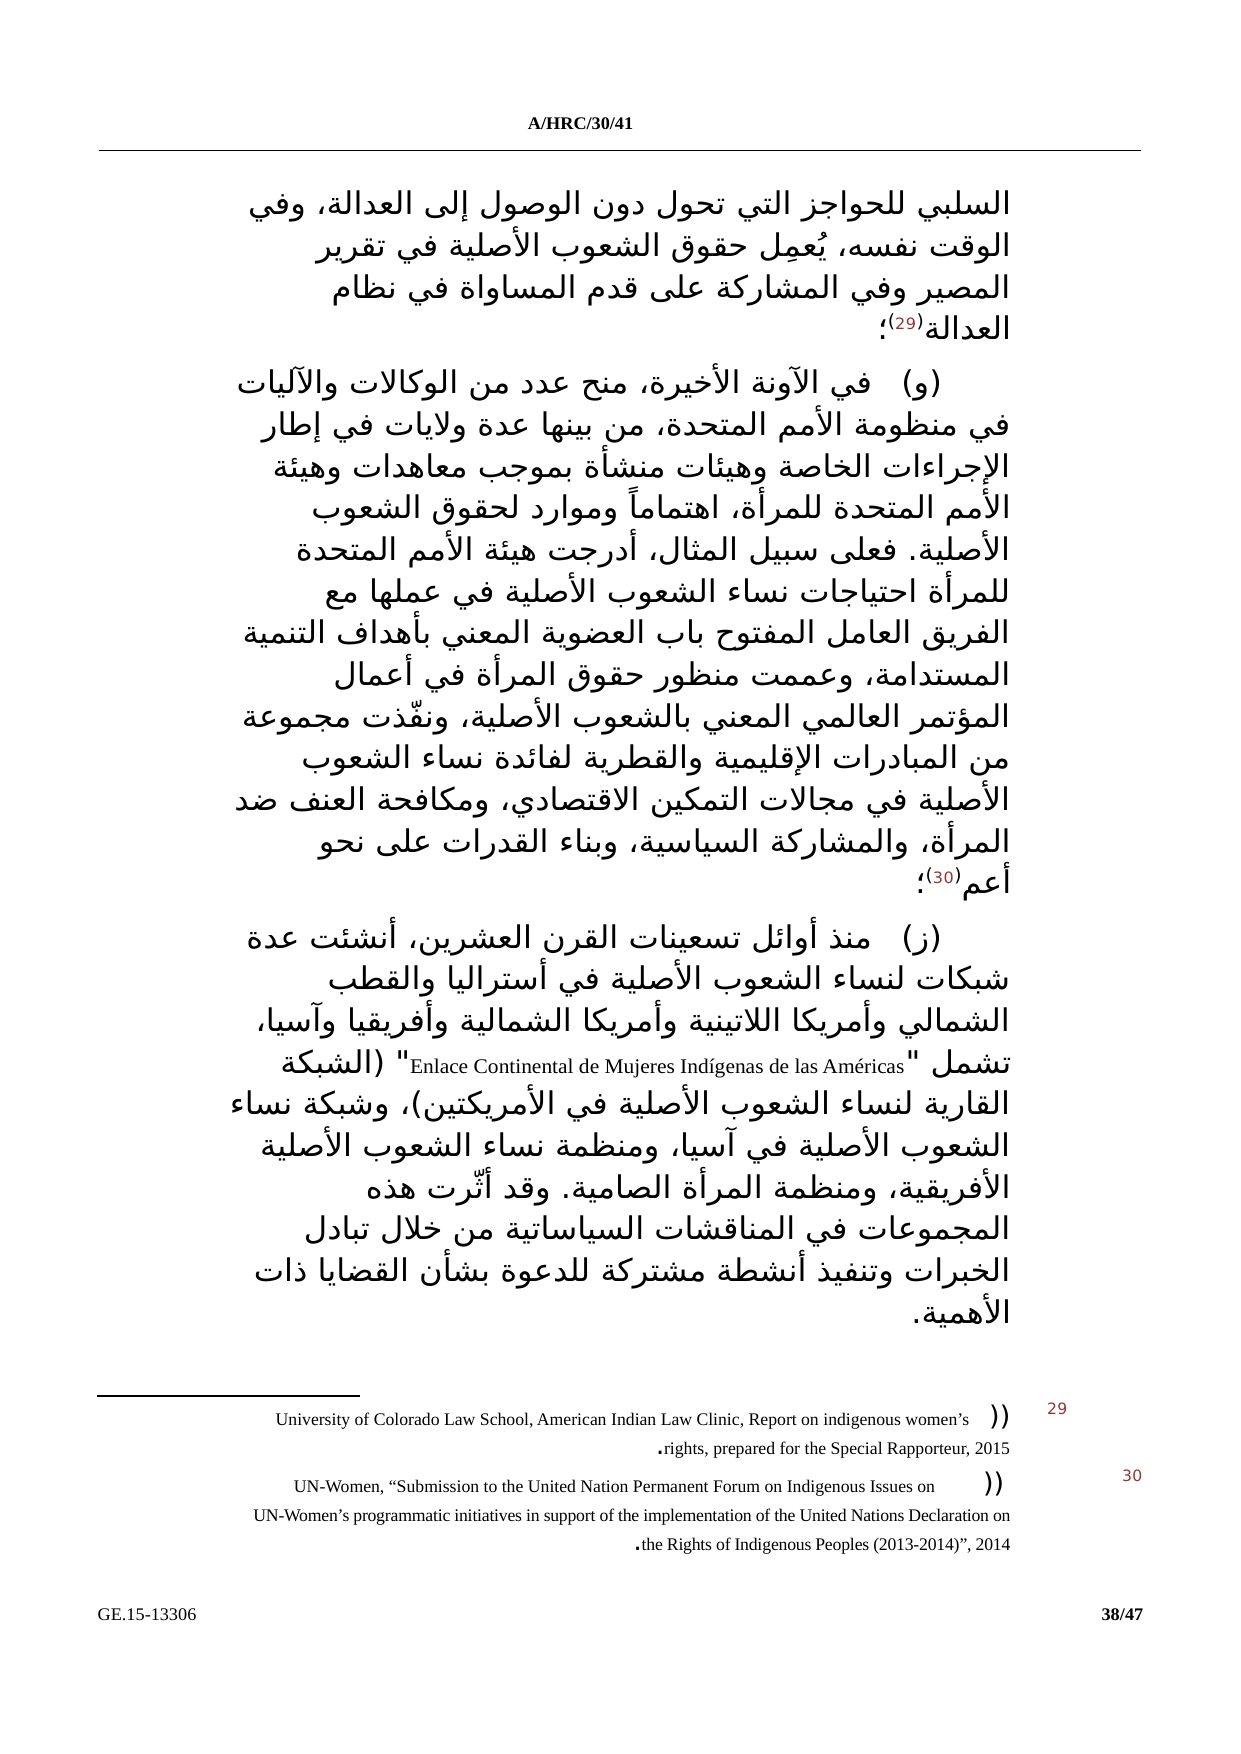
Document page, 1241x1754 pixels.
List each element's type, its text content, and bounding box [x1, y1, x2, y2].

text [229, 181, 1011, 348]
text (و) في الآونة الأخيرة، منح عدد من الوكالات والآليات في منظومة الأمم المتحدة، من بينها عدة ولايات في إطار الإجراءات الخاصة وهيئات منشأة بموجب معاهدات وهيئة الأمم المتحدة للمرأة، اهتماماً وموارد لحقوق الشعوب الأصلية. فعلى سبيل المثال، أدرجت هيئة الأمم المتحدة للمرأة احتياجات نساء الشعوب الأصلية في عملها مع الفريق العامل المفتوح باب العضوية المعني بأهداف التنمية المستدامة، وعممت منظور حقوق المرأة في أعمال المؤتمر العالمي المعني بالشعوب الأصلية، ونفّذت مجموعة من المبادرات الإقليمية والقطرية لفائدة نساء الشعوب الأصلية في مجالات التمكين الاقتصادي، ومكافحة العنف ضد المرأة، والمشاركة السياسية، وبناء القدرات على نحو أعم()؛ [229, 361, 1011, 902]
text (ز) منذ أوائل تسعينات القرن العشرين، أنشئت عدة شبكات لنساء الشعوب الأصلية في أستراليا والقطب الشمالي وأمريكا اللاتينية وأمريكا الشمالية وأفريقيا وآسيا، تشمل "Enlace Continental de Mujeres Indígenas de las Américas" (الشبكة القارية لنساء الشعوب الأصلية في الأمريكتين)، وشبكة نساء الشعوب الأصلية في آسيا، ومنظمة نساء الشعوب الأصلية الأفريقية، ومنظمة المرأة الصامية. وقد أثّرت هذه المجموعات في المناقشات السياساتية من خلال تبادل الخبرات وتنفيذ أنشطة مشتركة للدعوة بشأن القضايا ذات الأهمية. [229, 915, 1011, 1331]
